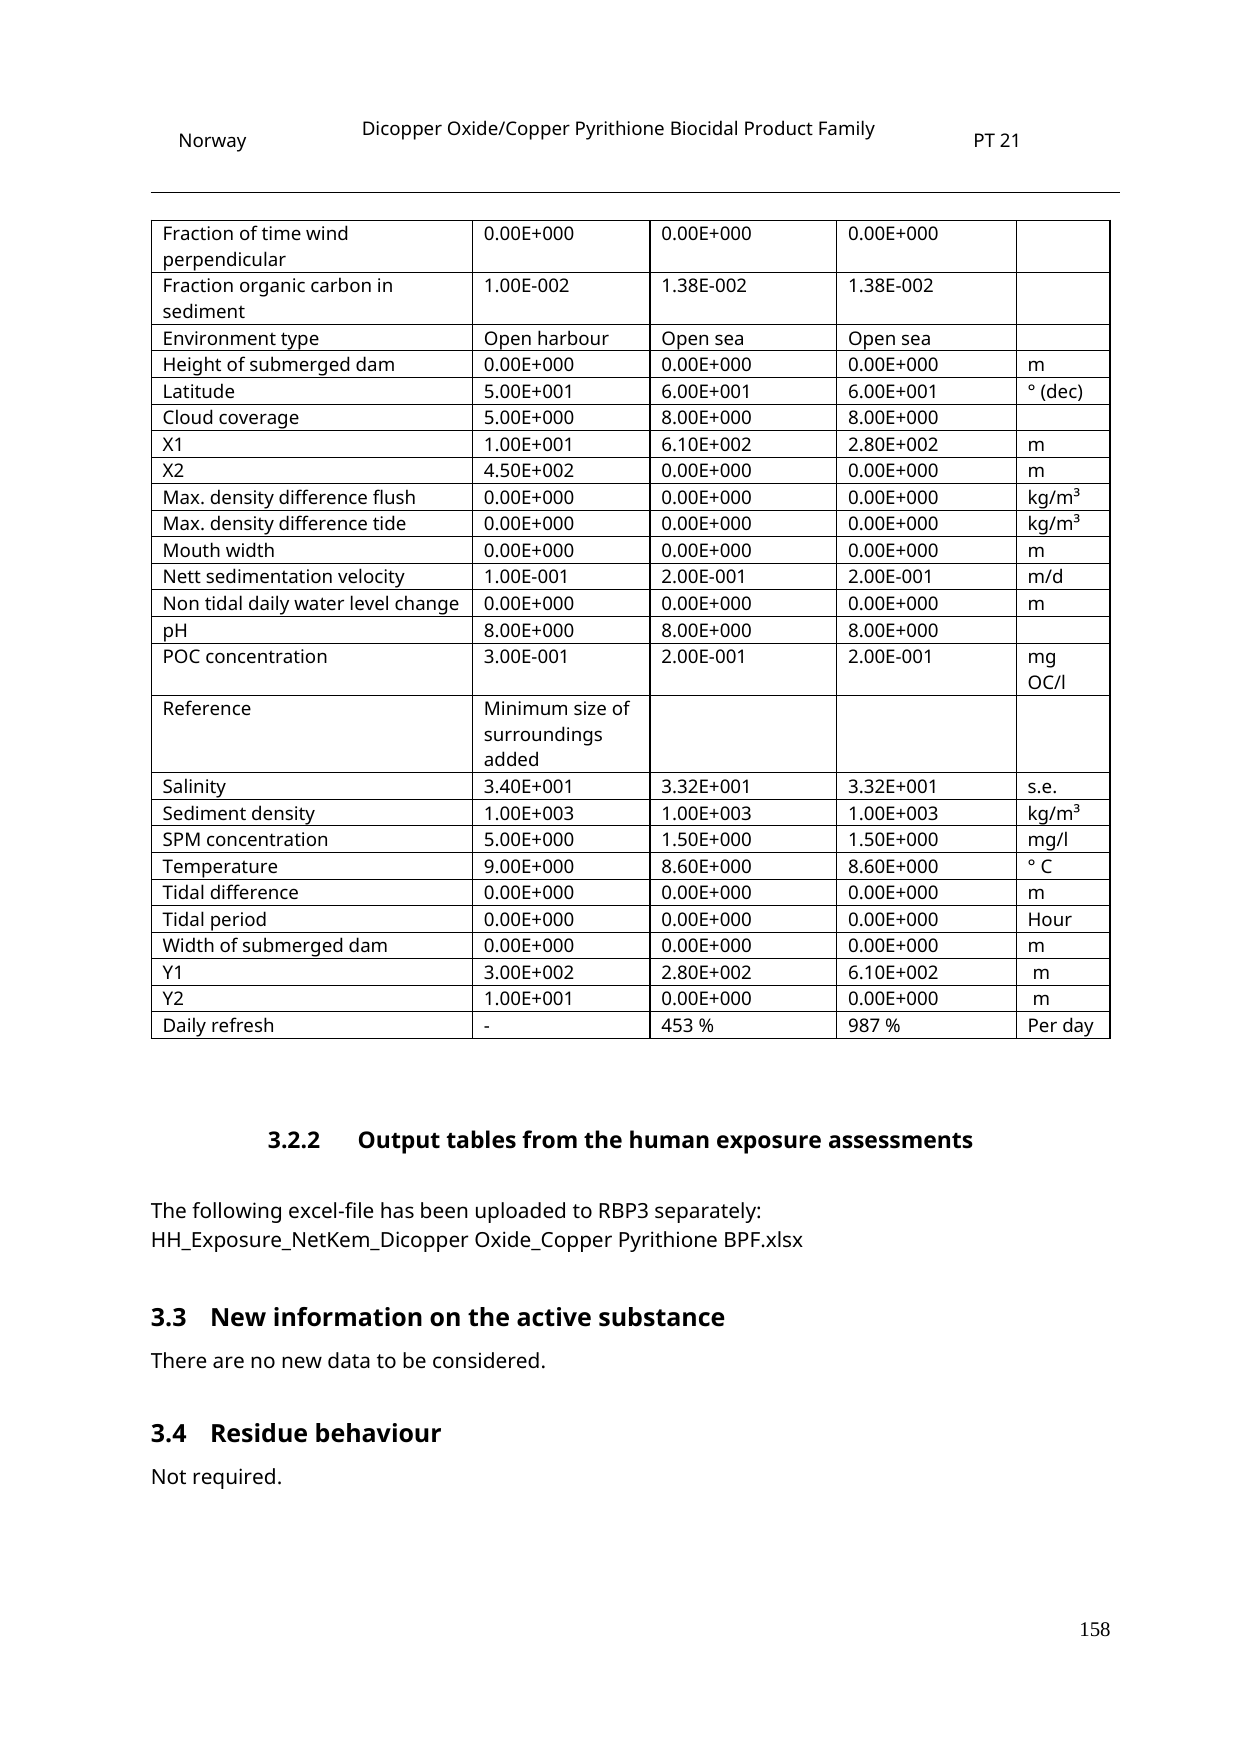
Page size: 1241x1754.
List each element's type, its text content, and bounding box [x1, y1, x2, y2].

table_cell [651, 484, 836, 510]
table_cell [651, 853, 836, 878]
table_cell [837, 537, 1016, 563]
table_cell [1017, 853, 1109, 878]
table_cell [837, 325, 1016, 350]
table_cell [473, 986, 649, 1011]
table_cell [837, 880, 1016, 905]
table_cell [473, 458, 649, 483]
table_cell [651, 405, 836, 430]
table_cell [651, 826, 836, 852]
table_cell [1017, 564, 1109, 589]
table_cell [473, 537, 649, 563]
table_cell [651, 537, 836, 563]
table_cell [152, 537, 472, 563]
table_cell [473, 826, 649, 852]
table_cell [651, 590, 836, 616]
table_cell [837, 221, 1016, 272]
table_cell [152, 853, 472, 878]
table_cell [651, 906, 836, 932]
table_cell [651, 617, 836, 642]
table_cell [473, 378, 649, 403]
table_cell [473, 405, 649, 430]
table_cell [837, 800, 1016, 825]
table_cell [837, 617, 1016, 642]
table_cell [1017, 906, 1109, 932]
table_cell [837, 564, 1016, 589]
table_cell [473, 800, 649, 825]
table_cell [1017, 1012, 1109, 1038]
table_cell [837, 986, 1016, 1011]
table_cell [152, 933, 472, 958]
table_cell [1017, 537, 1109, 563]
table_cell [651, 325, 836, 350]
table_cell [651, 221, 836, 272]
text The following excel-file has been uploaded to RBP3 separately: [151, 1196, 1110, 1225]
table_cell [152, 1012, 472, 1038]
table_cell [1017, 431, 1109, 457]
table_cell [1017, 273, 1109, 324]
subtitle Residue behaviour [151, 1415, 1110, 1449]
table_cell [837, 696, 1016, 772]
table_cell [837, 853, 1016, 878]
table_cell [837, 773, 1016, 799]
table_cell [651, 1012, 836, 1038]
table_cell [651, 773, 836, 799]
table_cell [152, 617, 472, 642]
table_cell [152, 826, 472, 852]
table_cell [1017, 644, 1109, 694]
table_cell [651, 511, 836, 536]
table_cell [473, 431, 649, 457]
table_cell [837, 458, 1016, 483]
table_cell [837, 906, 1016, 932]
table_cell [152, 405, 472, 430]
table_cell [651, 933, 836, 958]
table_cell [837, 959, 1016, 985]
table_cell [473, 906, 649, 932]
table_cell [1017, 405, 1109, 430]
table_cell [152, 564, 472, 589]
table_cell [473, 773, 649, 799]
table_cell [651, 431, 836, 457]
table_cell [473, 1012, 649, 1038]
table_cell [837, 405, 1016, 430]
text There are no new data to be considered. [151, 1346, 1110, 1374]
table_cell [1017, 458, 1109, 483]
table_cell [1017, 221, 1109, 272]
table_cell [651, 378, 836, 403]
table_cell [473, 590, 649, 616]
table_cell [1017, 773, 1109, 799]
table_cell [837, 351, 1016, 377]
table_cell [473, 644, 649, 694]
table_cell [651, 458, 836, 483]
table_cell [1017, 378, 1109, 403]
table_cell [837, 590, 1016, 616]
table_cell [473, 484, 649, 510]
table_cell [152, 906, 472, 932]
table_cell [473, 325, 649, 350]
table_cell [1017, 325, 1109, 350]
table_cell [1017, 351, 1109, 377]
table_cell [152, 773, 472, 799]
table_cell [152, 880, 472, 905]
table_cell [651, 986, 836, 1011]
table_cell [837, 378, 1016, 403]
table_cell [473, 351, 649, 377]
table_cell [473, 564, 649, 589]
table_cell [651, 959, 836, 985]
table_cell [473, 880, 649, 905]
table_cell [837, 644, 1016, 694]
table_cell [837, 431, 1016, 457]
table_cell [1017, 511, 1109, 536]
subtitle New information on the active substance [151, 1299, 1110, 1333]
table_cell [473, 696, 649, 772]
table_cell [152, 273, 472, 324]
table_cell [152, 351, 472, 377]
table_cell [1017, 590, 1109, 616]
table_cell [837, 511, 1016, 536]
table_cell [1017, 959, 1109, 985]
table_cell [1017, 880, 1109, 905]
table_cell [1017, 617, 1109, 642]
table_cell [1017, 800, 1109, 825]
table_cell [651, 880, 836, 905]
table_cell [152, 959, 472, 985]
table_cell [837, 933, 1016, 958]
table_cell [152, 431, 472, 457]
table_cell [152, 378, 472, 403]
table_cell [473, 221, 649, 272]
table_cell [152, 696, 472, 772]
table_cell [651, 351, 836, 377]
subtitle Output tables from the human exposure assessments [268, 1124, 1110, 1155]
text HH_Exposure_NetKem_Dicopper Oxide_Copper Pyrithione BPF.xlsx [151, 1225, 1110, 1253]
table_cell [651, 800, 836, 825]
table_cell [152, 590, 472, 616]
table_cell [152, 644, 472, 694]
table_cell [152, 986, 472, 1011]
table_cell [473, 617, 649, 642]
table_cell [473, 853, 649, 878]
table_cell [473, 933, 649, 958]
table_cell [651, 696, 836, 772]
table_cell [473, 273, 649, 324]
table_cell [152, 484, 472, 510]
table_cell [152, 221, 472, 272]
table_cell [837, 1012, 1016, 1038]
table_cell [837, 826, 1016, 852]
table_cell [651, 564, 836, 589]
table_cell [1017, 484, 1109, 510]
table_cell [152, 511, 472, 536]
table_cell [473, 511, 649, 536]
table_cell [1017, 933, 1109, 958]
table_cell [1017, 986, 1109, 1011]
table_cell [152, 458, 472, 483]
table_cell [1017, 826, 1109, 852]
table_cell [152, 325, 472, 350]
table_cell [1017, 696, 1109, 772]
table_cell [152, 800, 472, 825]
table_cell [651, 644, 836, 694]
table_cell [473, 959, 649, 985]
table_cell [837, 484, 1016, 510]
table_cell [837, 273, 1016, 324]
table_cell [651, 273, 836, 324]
text Not required. [151, 1462, 1110, 1490]
